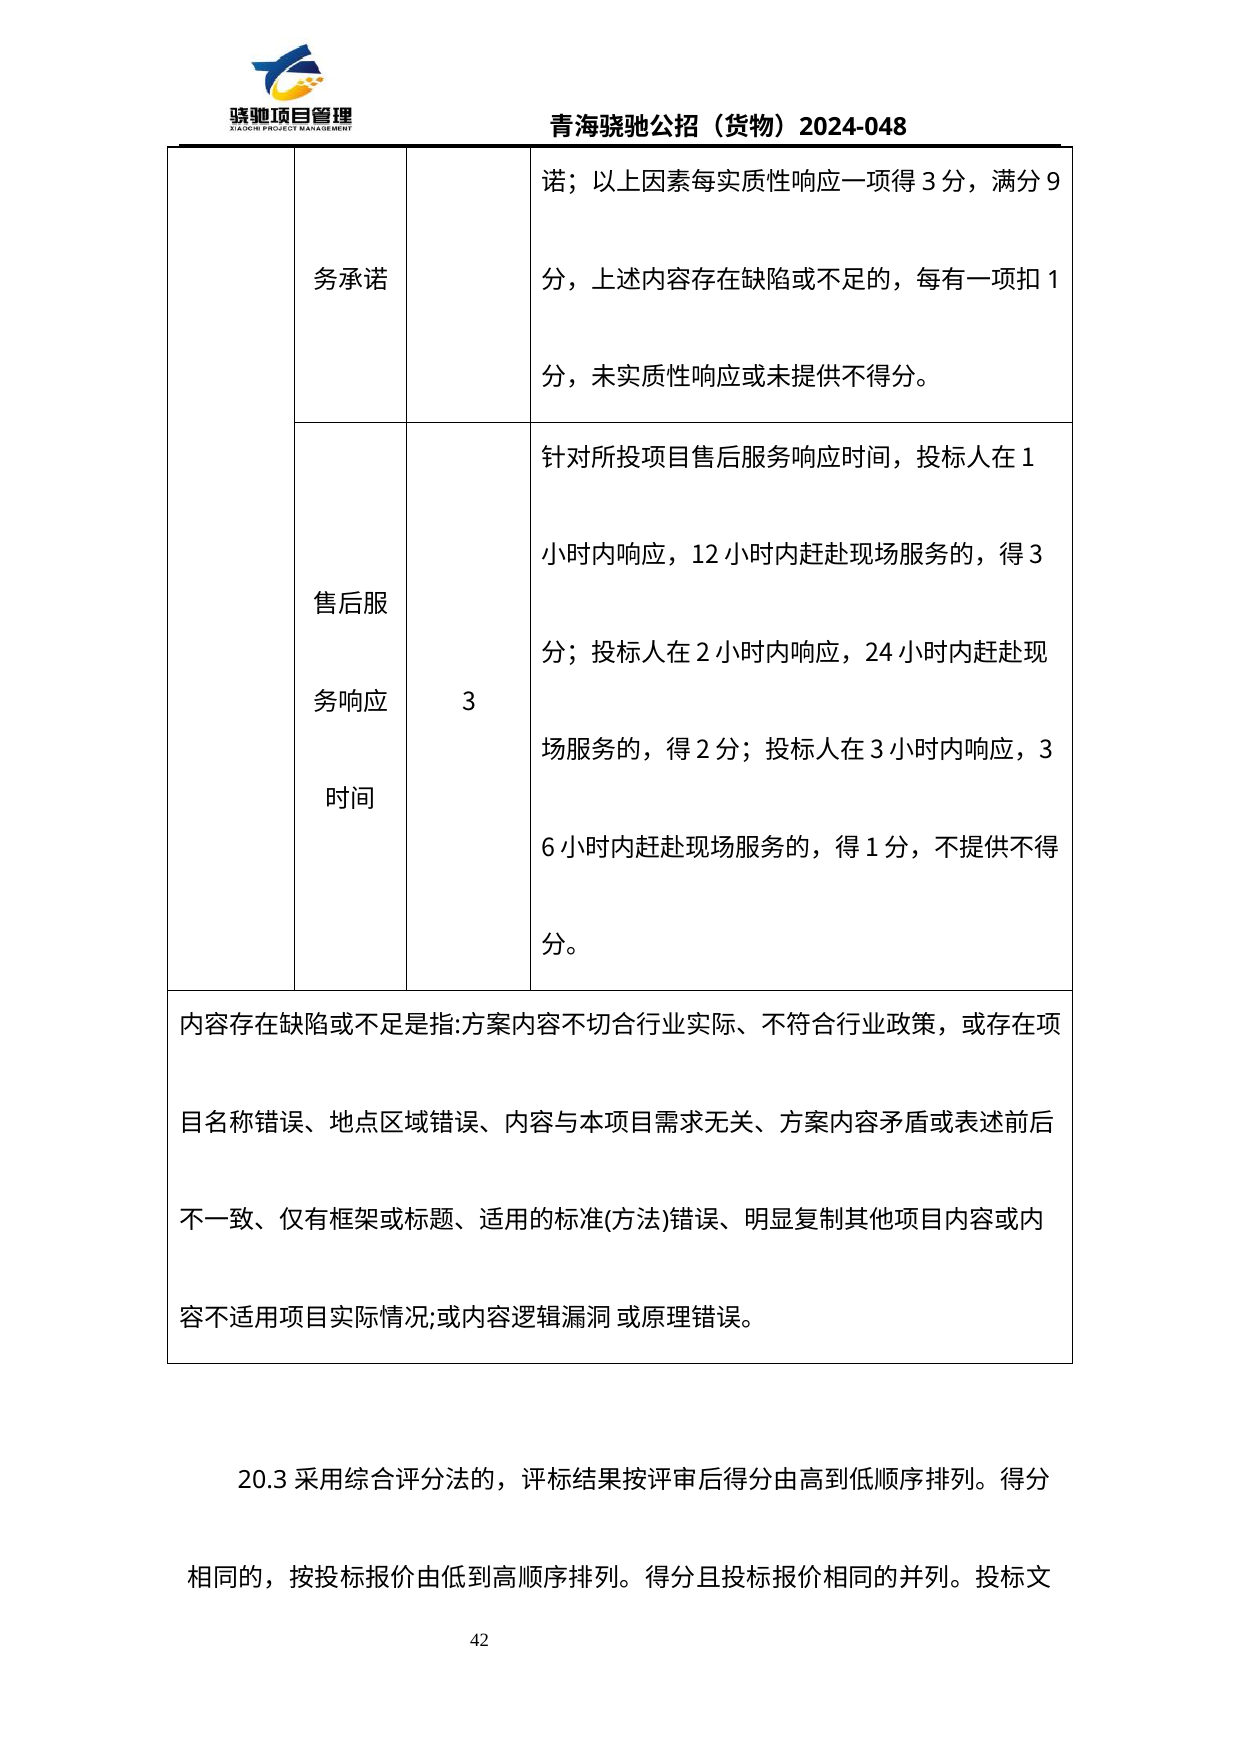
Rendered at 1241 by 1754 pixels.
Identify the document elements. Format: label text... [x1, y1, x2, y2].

picture [187, 37, 390, 136]
table_cell 售后服务响应时间 [295, 423, 406, 989]
table_cell 售后服务计划、措施及服务承诺 [295, 148, 406, 422]
table_cell 3 [407, 423, 530, 989]
table_cell 内容存在缺陷或不足是指:方案内容不切合行业实际、不符合行业政策，或存在项目名称错误、地点区域错误、内容与本项目需求无关、方案内容矛盾或表述前后不一致、仅有框架或标题、适用的标准(方法)错误、明显复制其他项目内容或内容不适用项目实际情况;或内容逻辑漏洞 或原理错误。 [168, 991, 1072, 1362]
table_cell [531, 148, 1072, 422]
table_cell 针对所投项目售后服务响应时间，投标人在1小时内响应，12小时内赶赴现场服务的，得3分；投标人在2小时内响应，24小时内赶赴现场服务的，得2分；投标人在3小时内响应，36小时内赶赴现场服务的，得1分，不提供不得分。 [531, 423, 1072, 989]
table_cell 9 [407, 148, 530, 422]
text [187, 1445, 1053, 1608]
